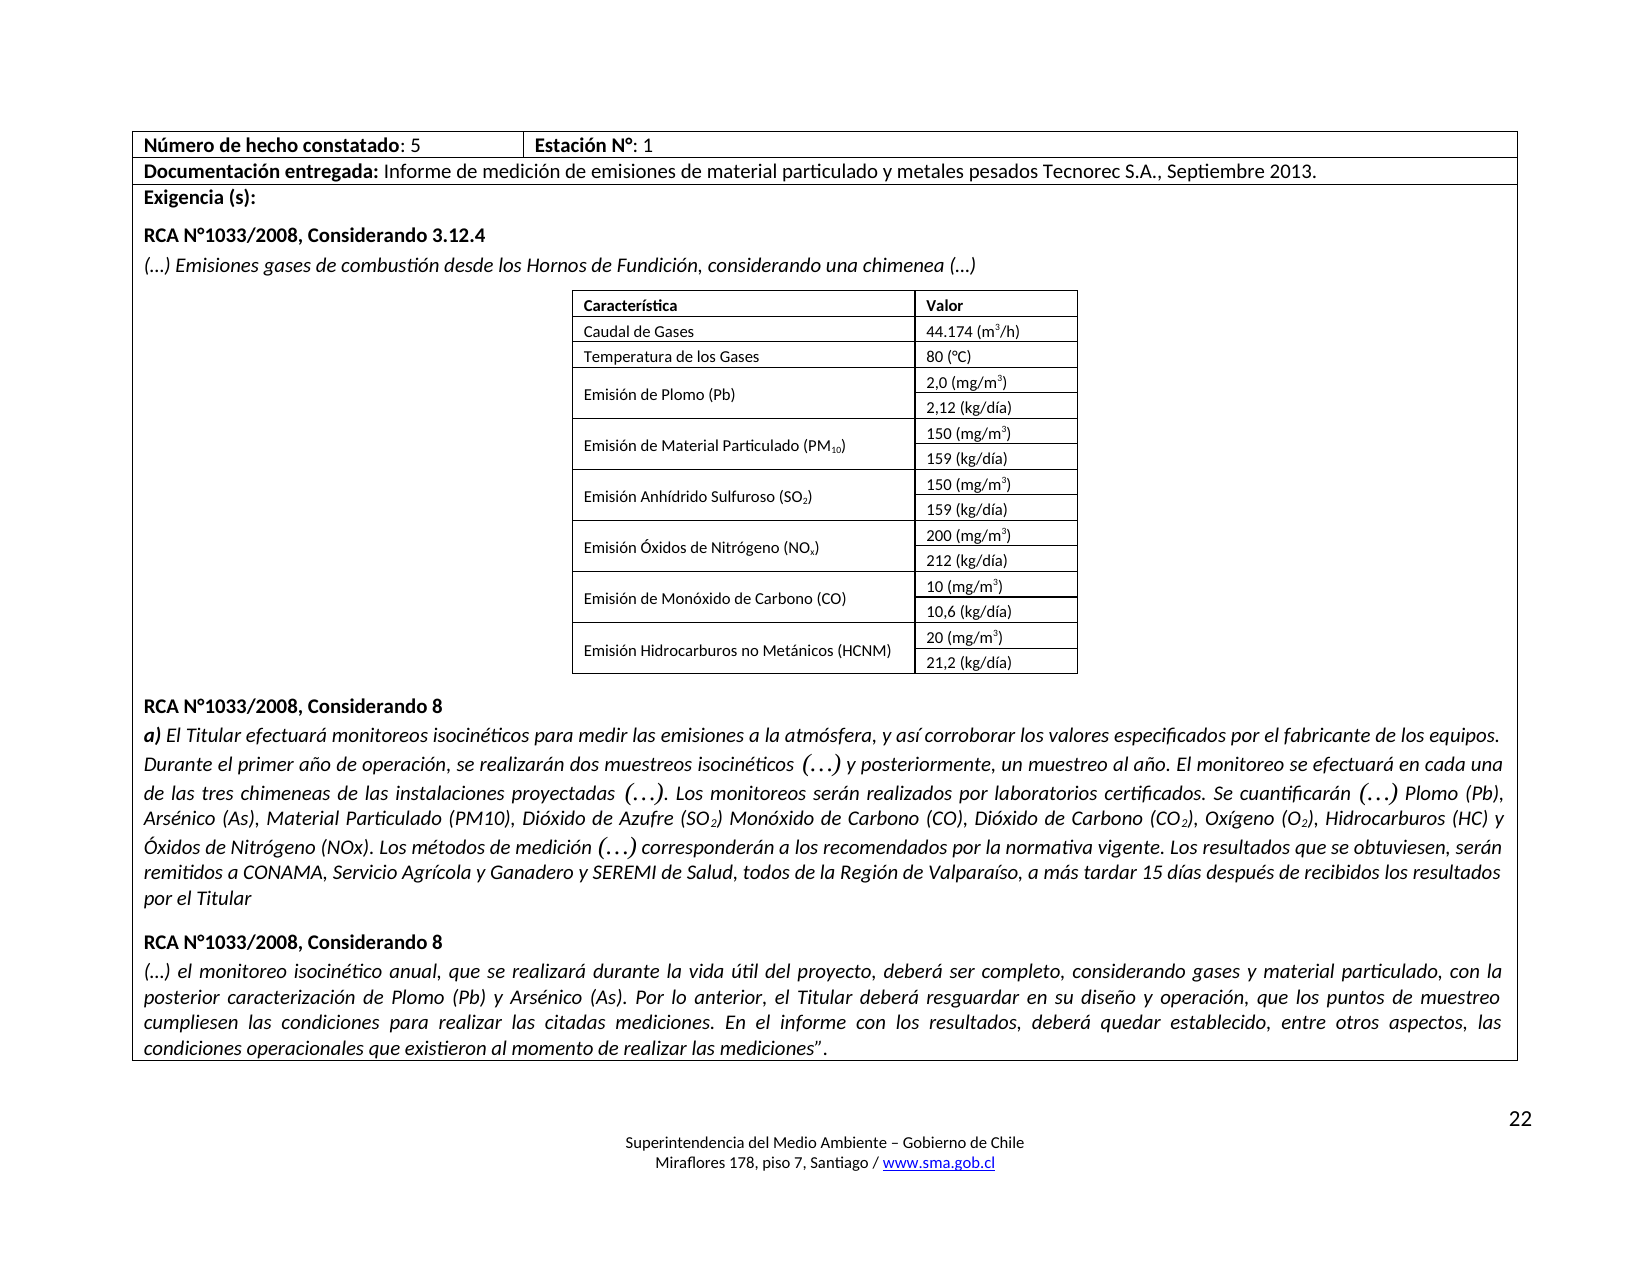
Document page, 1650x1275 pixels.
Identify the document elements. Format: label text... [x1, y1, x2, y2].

table_header Número de hecho constatado: 5 [133, 132, 523, 157]
table_cell Documentación entregada: Informe de medición de emisiones de material particulado y metales pesados Tecnorec S.A., Septiembre 2013. [133, 158, 1517, 184]
table_cell Exigencia (s): RCA N°1033/2008, Considerando 3.12.4 (…) Emisiones gases de combustión desde los Hornos de Fundición, considerando una chimenea (…) RCA N°1033/2008, Considerando 8 a) El Titular efectuará monitoreos isocinéticos para medir las emisiones a la atmósfera, y así corroborar los valores especificados por el fabricante de los equipos. Durante el primer año de operación, se realizarán dos muestreos isocinéticos (…) y posteriormente, un muestreo al año. El monitoreo se efectuará en cada una de las tres chimeneas de las instalaciones proyectadas (…). Los monitoreos serán realizados por laboratorios certificados. Se cuantificarán (…) Plomo (Pb), Arsénico (As), Material Particulado (PM10), Dióxido de Azufre (SO2) Monóxido de Carbono (CO), Dióxido de Carbono (CO2), Oxígeno (O2), Hidrocarburos (HC) y Óxidos de Nitrógeno (NOx). Los métodos de medición (…) corresponderán a los recomendados por la normativa vigente. Los resultados que se obtuviesen, serán remitidos a CONAMA, Servicio Agrícola y Ganadero y SEREMI de Salud, todos de la Región de Valparaíso, a más tardar 15 días después de recibidos los resultados por el Titular RCA N°1033/2008, Considerando 8 (…) el monitoreo isocinético anual, que se realizará durante la vida útil del proyecto, deberá ser completo, considerando gases y material particulado, con la posterior caracterización de Plomo (Pb) y Arsénico (As). Por lo anterior, el Titular deberá resguardar en su diseño y operación, que los puntos de muestreo cumpliesen las condiciones para realizar las citadas mediciones. En el informe con los resultados, deberá quedar establecido, entre otros aspectos, las condiciones operacionales que existieron al momento de realizar las mediciones”. [133, 185, 1517, 1060]
table_header Estación N°: 1 [524, 132, 1517, 157]
